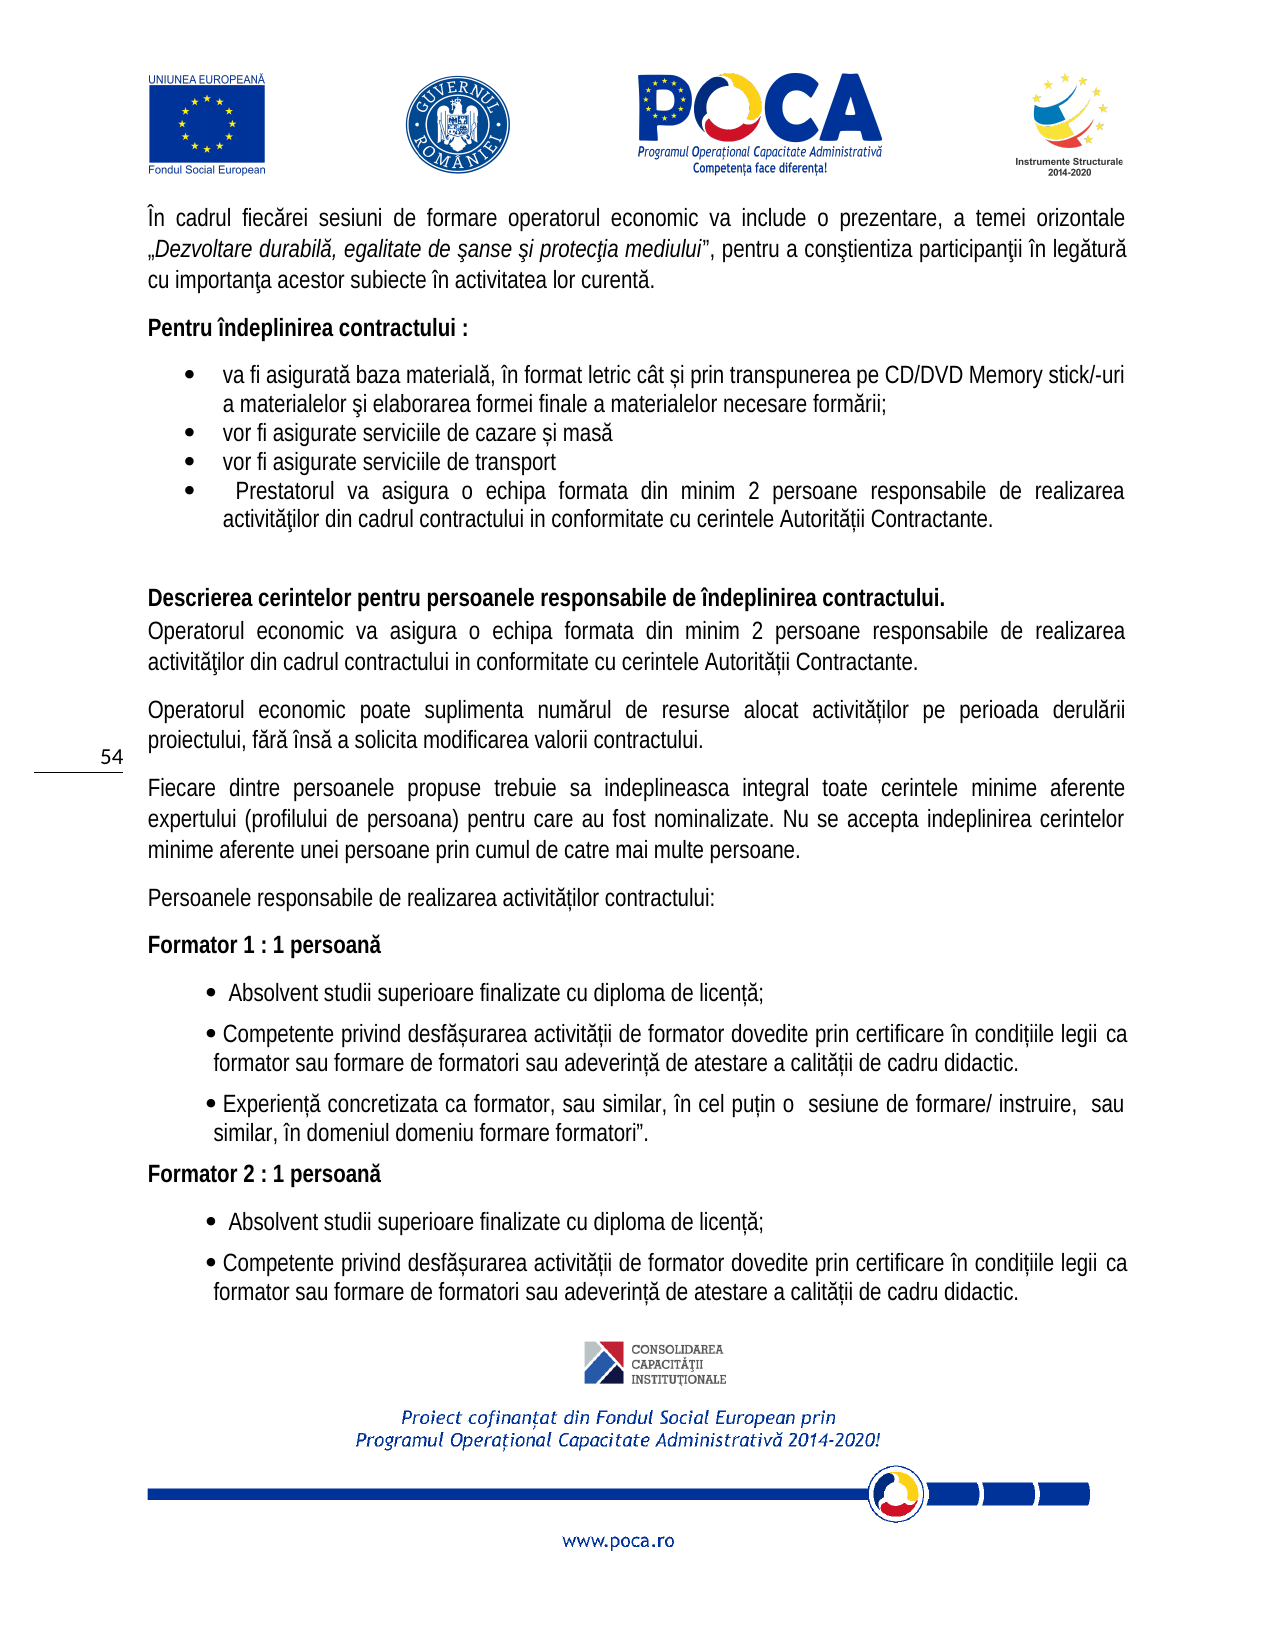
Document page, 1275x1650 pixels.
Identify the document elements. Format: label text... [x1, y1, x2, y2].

text Operatorul economic poate suplimenta numărul de resurse alocat activităților pe perioada derulării proiectului, fără însă a solicita modificarea valorii contractului. [148, 694, 1127, 754]
list Absolvent studii superioare finalizate cu diploma de licență; [207, 1207, 1127, 1236]
list vor fi asigurate serviciile de transport [185, 447, 1127, 476]
list vor fi asigurate serviciile de cazare și masă [185, 418, 1127, 447]
list Prestatorul va asigura o echipa formata din minim 2 persoane responsabile de realizarea activităţilor din cadrul contractului in conformitate cu cerintele Autorității Contractante. [185, 476, 1127, 533]
text Pentru îndeplinirea contractului : [148, 313, 1127, 341]
picture [147, 1320, 1090, 1577]
list Experiență concretizata ca formator, sau similar, în cel puțin o sesiune de formare/ instruire, sau similar, în domeniul domeniu formare formatori”. [207, 1089, 1127, 1147]
text În cadrul fiecărei sesiuni de formare operatorul economic va include o prezentare, a temei orizontale „Dezvoltare durabilă, egalitate de şanse şi protecţia mediului”, pentru a conştientiza participanţii în legătură cu importanţa acestor subiecte în activitatea lor curentă. [148, 203, 1127, 294]
list Absolvent studii superioare finalizate cu diploma de licență; [207, 978, 1127, 1007]
text Fiecare dintre persoanele propuse trebuie sa indeplineasca integral toate cerintele minime aferente expertului (profilului de persoana) pentru care au fost nominalizate. Nu se accepta indeplinirea cerintelor minime aferente unei persoane prin cumul de catre mai multe persoane. [148, 773, 1127, 864]
list Competente privind desfășurarea activității de formator dovedite prin certificare în condițiile legii ca formator sau formare de formatori sau adeverință de atestare a calității de cadru didactic. [207, 1019, 1127, 1077]
list va fi asigurată baza materială, în format letric cât și prin transpunerea pe CD/DVD Memory stick/-uri a materialelor şi elaborarea formei finale a materialelor necesare formării; [185, 360, 1127, 418]
text Persoanele responsabile de realizarea activităților contractului: [148, 883, 1127, 911]
subtitle Descrierea cerintelor pentru persoanele responsabile de îndeplinirea contractului. [148, 583, 1127, 612]
text Operatorul economic va asigura o echipa formata din minim 2 persoane responsabile de realizarea activităţilor din cadrul contractului in conformitate cu cerintele Autorității Contractante. [148, 616, 1127, 676]
text Formator 2 : 1 persoană [148, 1159, 1127, 1188]
text Formator 1 : 1 persoană [148, 930, 1127, 959]
picture [147, 73, 1123, 176]
list Competente privind desfășurarea activității de formator dovedite prin certificare în condițiile legii ca formator sau formare de formatori sau adeverință de atestare a calității de cadru didactic. [207, 1248, 1127, 1306]
